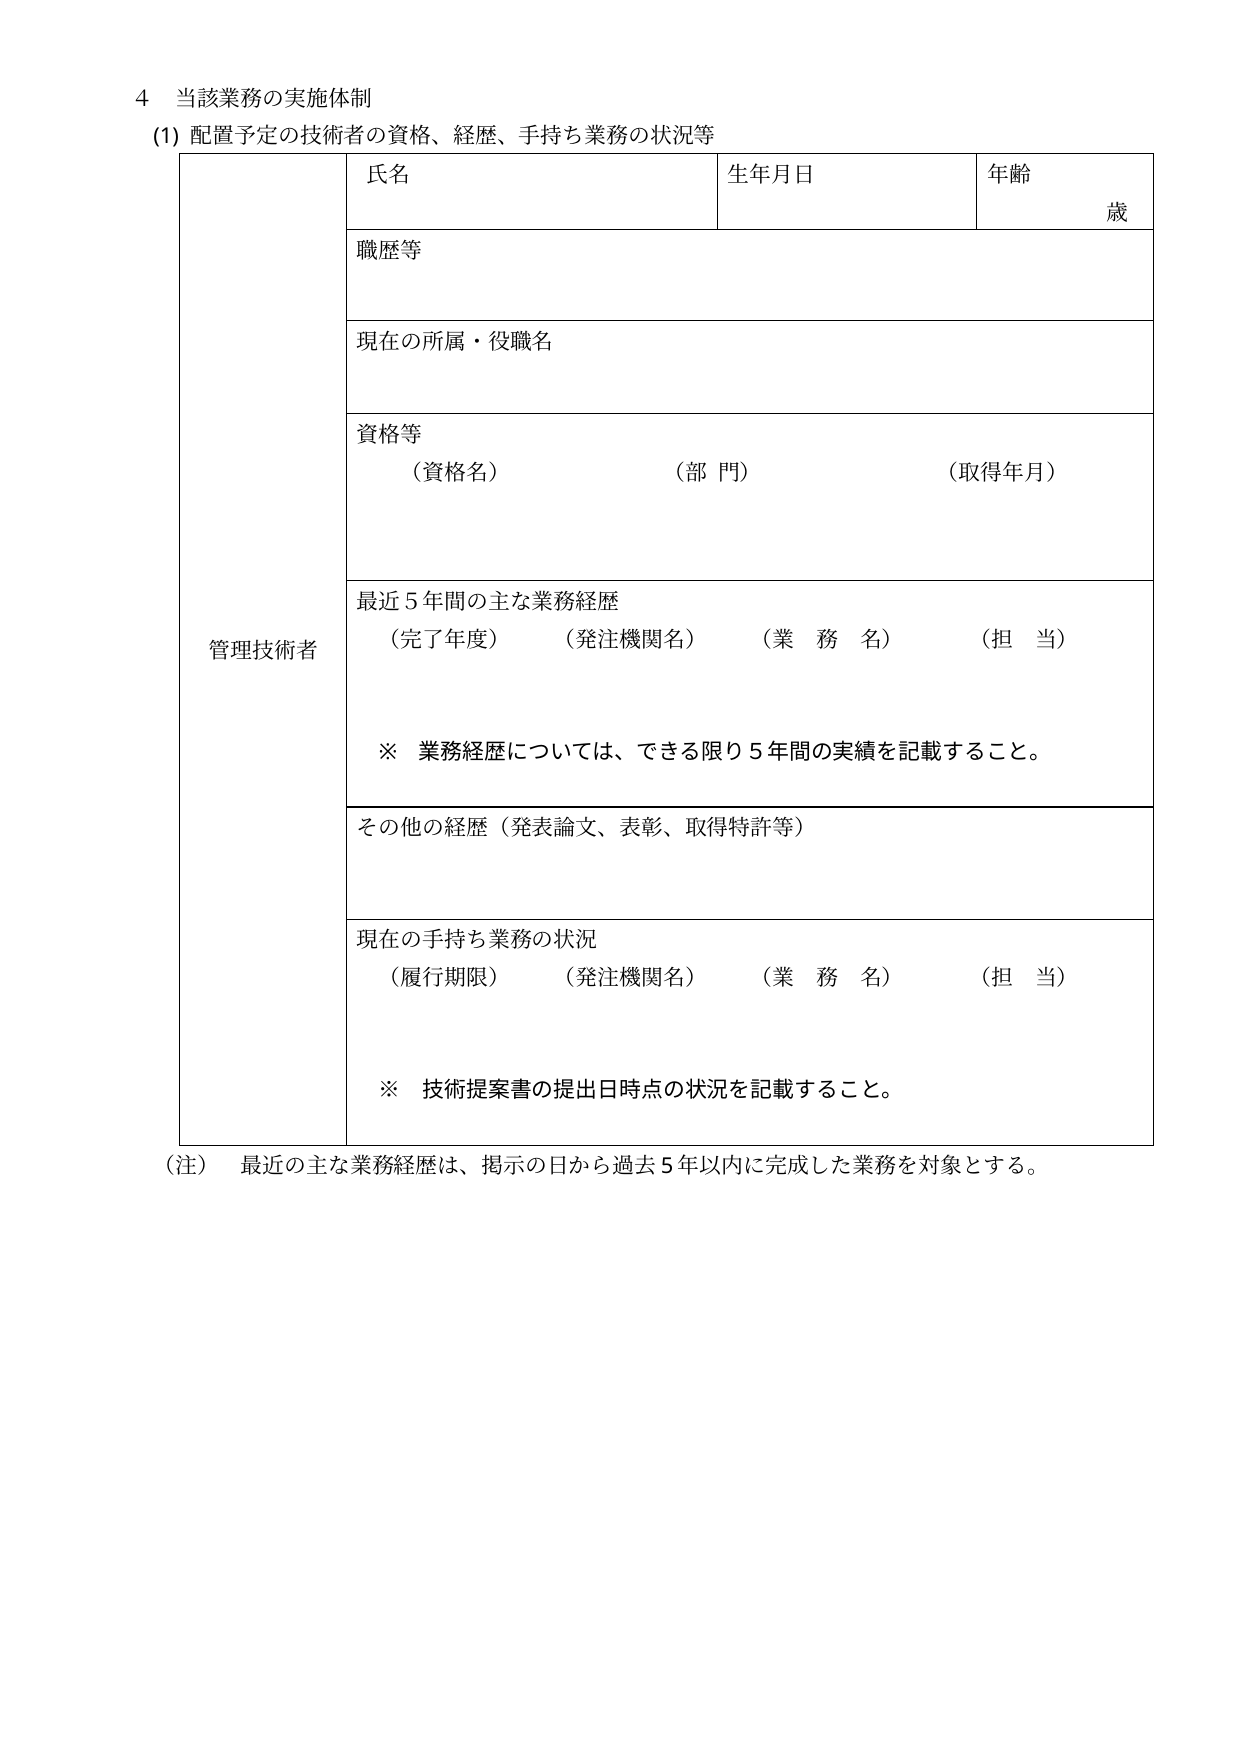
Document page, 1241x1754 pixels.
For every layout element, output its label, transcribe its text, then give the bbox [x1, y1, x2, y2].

list 配置予定の技術者の資格、経歴、手持ち業務の状況等 [153, 116, 1144, 153]
table_header 生年月日 [718, 154, 976, 229]
text ４ 当該業務の実施体制 [131, 78, 1144, 116]
table_cell その他の経歴（発表論文、表彰、取得特許等） [347, 808, 1153, 918]
table_cell 現在の手持ち業務の状況 （履行期限） （発注機関名） （業 務 名） （担 当） ※ 技術提案書の提出日時点の状況を記載すること。 [347, 920, 1153, 1144]
table_header 管理技術者 [180, 154, 346, 1144]
table_header 氏名 [347, 154, 717, 229]
table_header 年齢 歳 [977, 154, 1153, 229]
table_cell 資格等 （資格名） （部 門） （取得年月） [347, 414, 1153, 580]
text （注） 最近の主な業務経歴は、掲示の日から過去5年以内に完成した業務を対象とする。 [131, 1146, 1144, 1183]
table_cell 最近５年間の主な業務経歴 （完了年度） （発注機関名） （業 務 名） （担 当） ※ 業務経歴については、できる限り５年間の実績を記載すること。 [347, 581, 1153, 806]
table_cell 職歴等 [347, 230, 1153, 320]
table_cell 現在の所属・役職名 [347, 321, 1153, 413]
